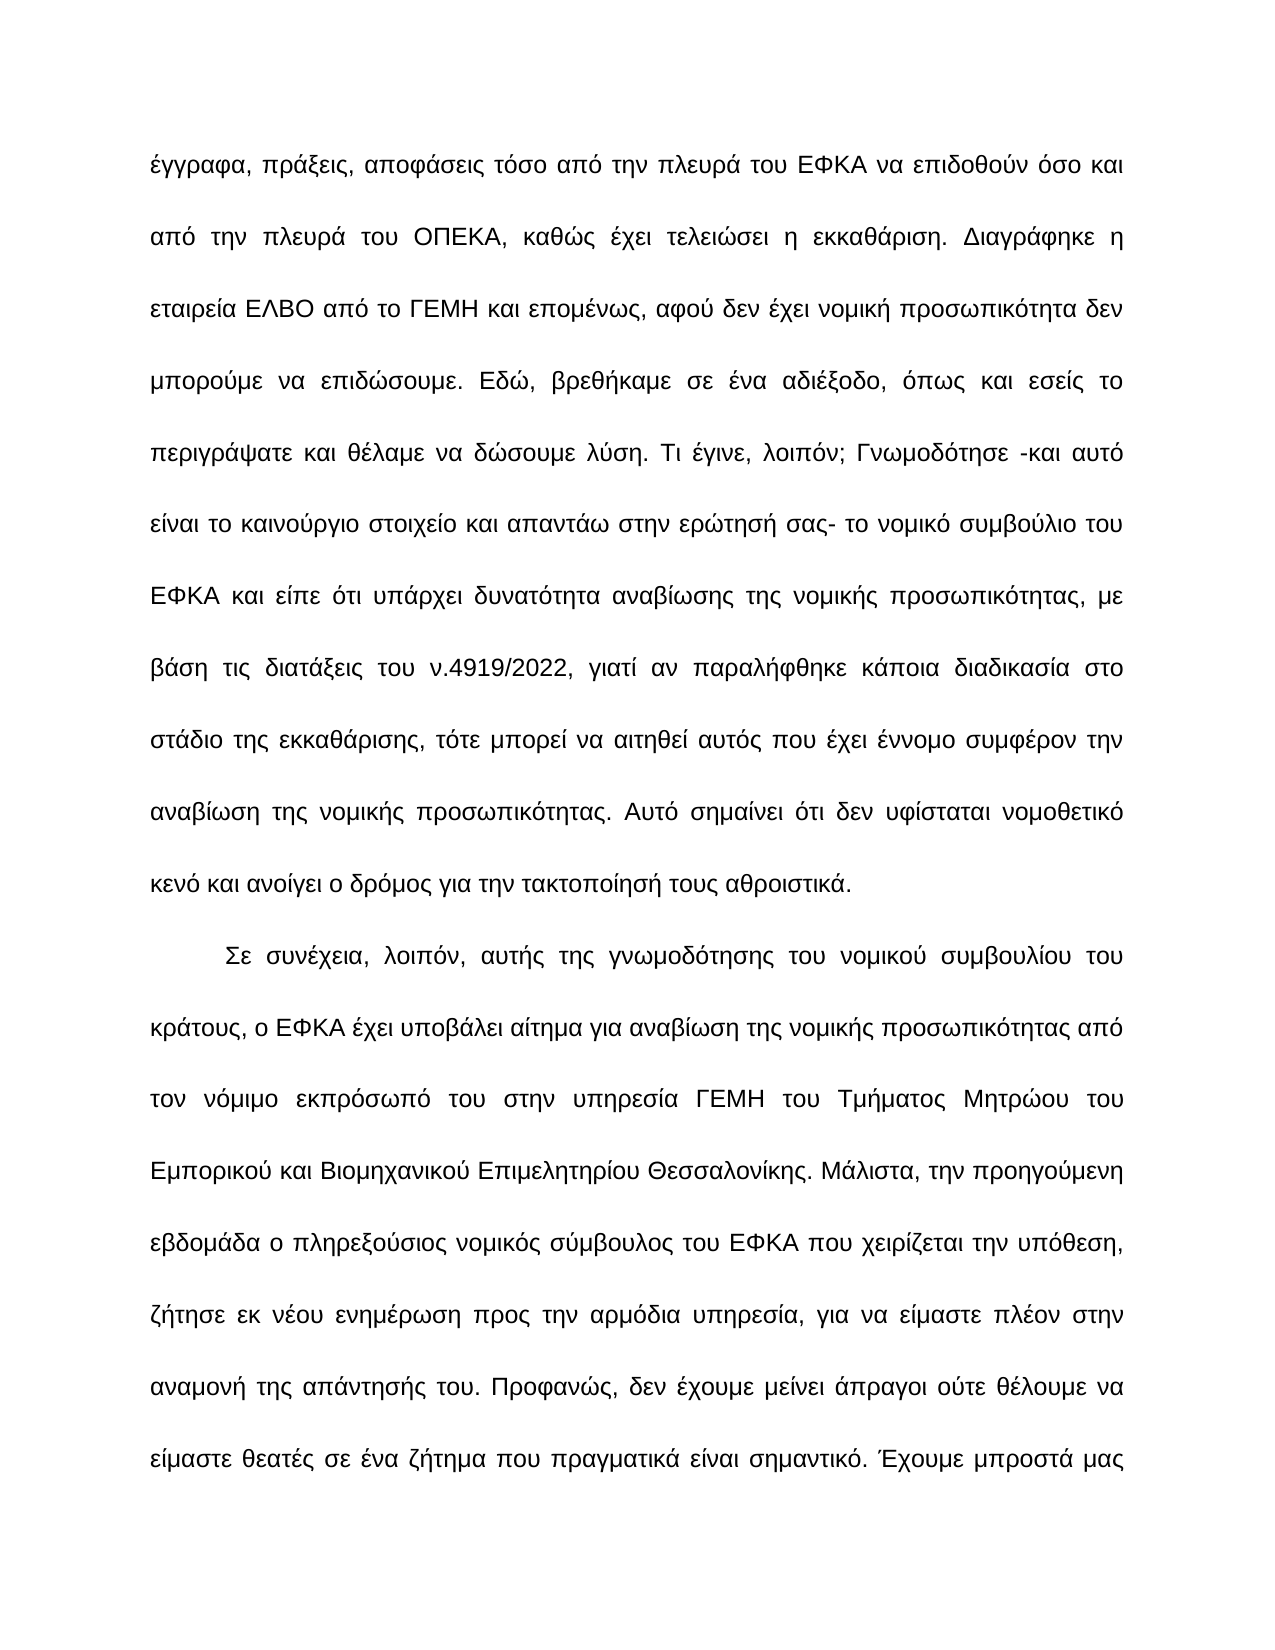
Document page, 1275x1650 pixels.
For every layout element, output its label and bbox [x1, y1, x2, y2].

text [150, 941, 1125, 1472]
text [150, 150, 1125, 897]
